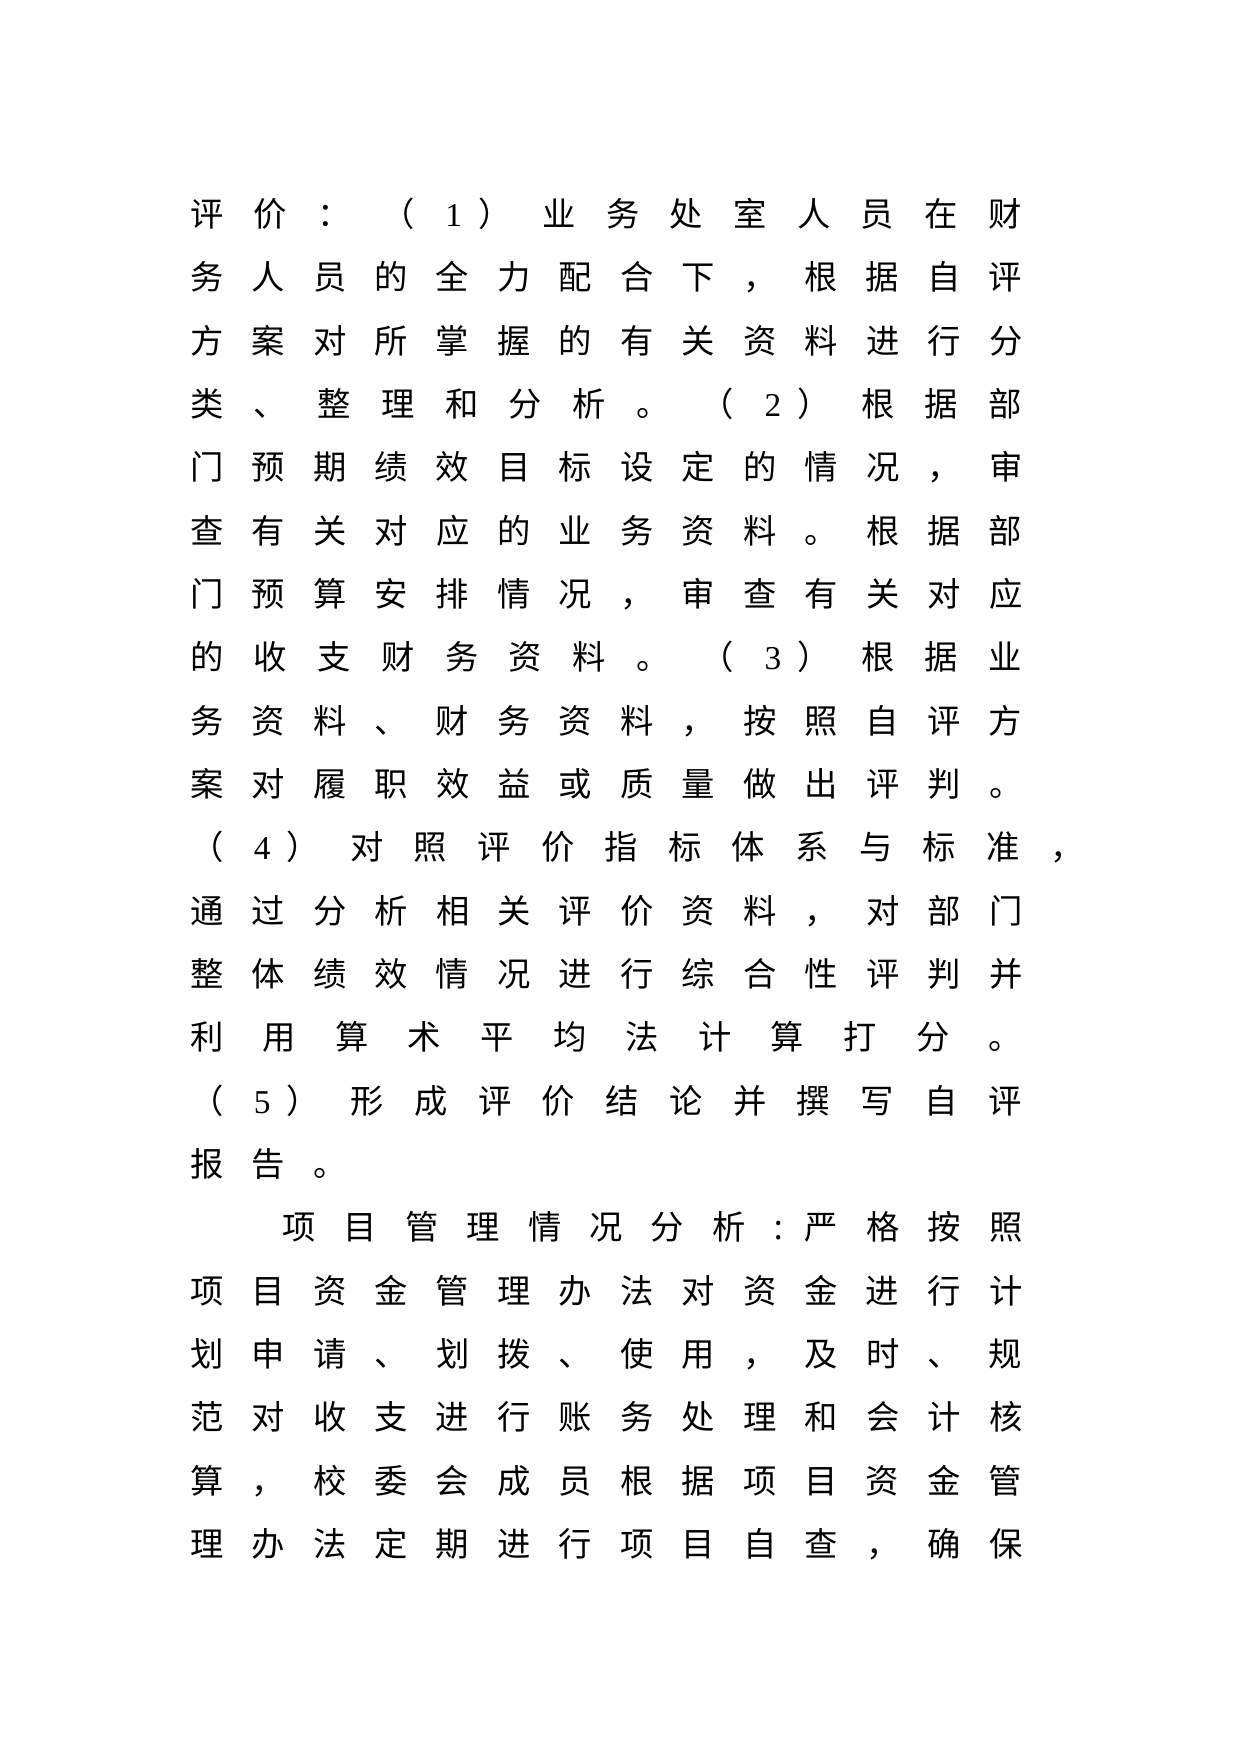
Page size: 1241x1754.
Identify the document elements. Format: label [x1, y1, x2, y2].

text [190, 1194, 1050, 1574]
text [190, 180, 1050, 1194]
